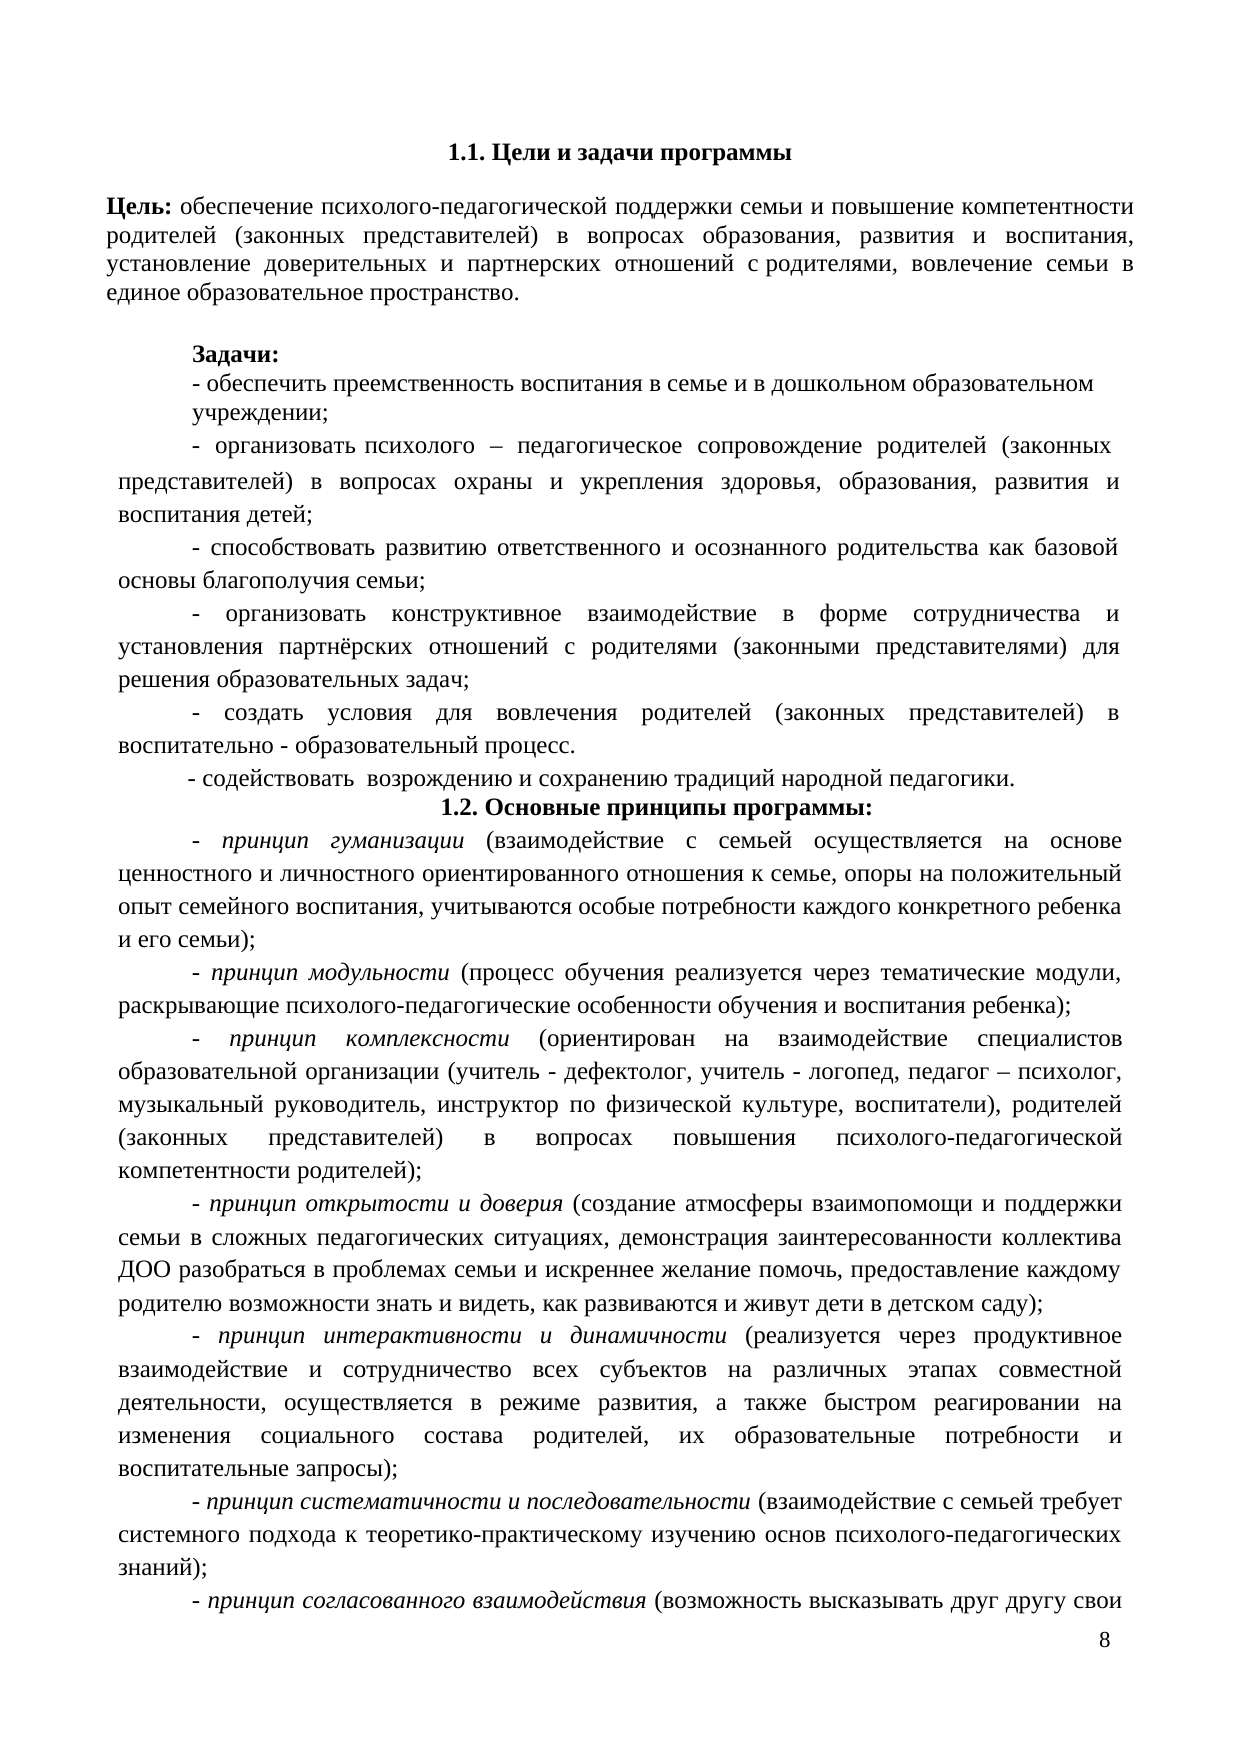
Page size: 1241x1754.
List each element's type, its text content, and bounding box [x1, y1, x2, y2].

list принцип модульности (процесс обучения реализуется через тематические модули, раскрывающие психолого-педагогические особенности обучения и воспитания ребенка); [118, 957, 1122, 1019]
list принцип гуманизации (взаимодействие с семьей осуществляется на основе ценностного и личностного ориентированного отношения к семье, опоры на положительный опыт семейного воспитания, учитываются особые потребности каждого конкретного ребенка и его семьи); [118, 825, 1122, 953]
list организовать конструктивное взаимодействие в форме сотрудничества и установления партнёрских отношений с родителями (законными представителями) для решения образовательных задач; [118, 598, 1119, 693]
list создать условия для вовлечения родителей (законных представителей) в воспитательно - образовательный процесс. [118, 697, 1119, 759]
subtitle Цели и задачи программы [448, 137, 1134, 166]
subtitle Основные принципы программы: [440, 792, 1134, 821]
list принцип открытости и доверия (создание атмосферы взаимопомощи и поддержки семьи в сложных педагогических ситуациях, демонстрация заинтересованности коллектива ДОО разобраться в проблемах семьи и искреннее желание помочь, предоставление каждому родителю возможности знать и видеть, как развиваются и живут дети в детском саду); [118, 1188, 1122, 1316]
text Цель: обеспечение психолого-педагогической поддержки семьи и повышение компетентности родителей (законных представителей) в вопросах образования, развития и воспитания, установление доверительных и партнерских отношений с родителями, вовлечение семьи в единое образовательное пространство. [106, 191, 1134, 306]
text - содействовать возрождению и сохранению традиций народной педагогики. [106, 763, 1134, 792]
subtitle - обеспечить преемственность воспитания в семье и в дошкольном образовательном учреждении; [192, 368, 1134, 426]
subtitle Задачи: [192, 339, 1134, 368]
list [118, 1585, 1122, 1614]
list принцип интерактивности и динамичности (реализуется через продуктивное взаимодействие и сотрудничество всех субъектов на различных этапах совместной деятельности, осуществляется в режиме развития, а также быстром реагировании на изменения социального состава родителей, их образовательные потребности и воспитательные запросы); [118, 1321, 1122, 1481]
list способствовать развитию ответственного и осознанного родительства как базовой основы благополучия семьи; [118, 532, 1119, 594]
list организовать психолого – педагогическое сопровождение родителей (законных [192, 430, 1134, 458]
text представителей) в вопросах охраны и укрепления здоровья, образования, развития и воспитания детей; [118, 466, 1119, 528]
list принцип комплексности (ориентирован на взаимодействие специалистов образовательной организации (учитель - дефектолог, учитель - логопед, педагог – психолог, музыкальный руководитель, инструктор по физической культуре, воспитатели), родителей (законных представителей) в вопросах повышения психолого-педагогической компетентности родителей); [118, 1023, 1123, 1184]
text - принцип систематичности и последовательности (взаимодействие с семьей требует системного подхода к теоретико-практическому изучению основ психолого-педагогических знаний); [118, 1486, 1122, 1581]
